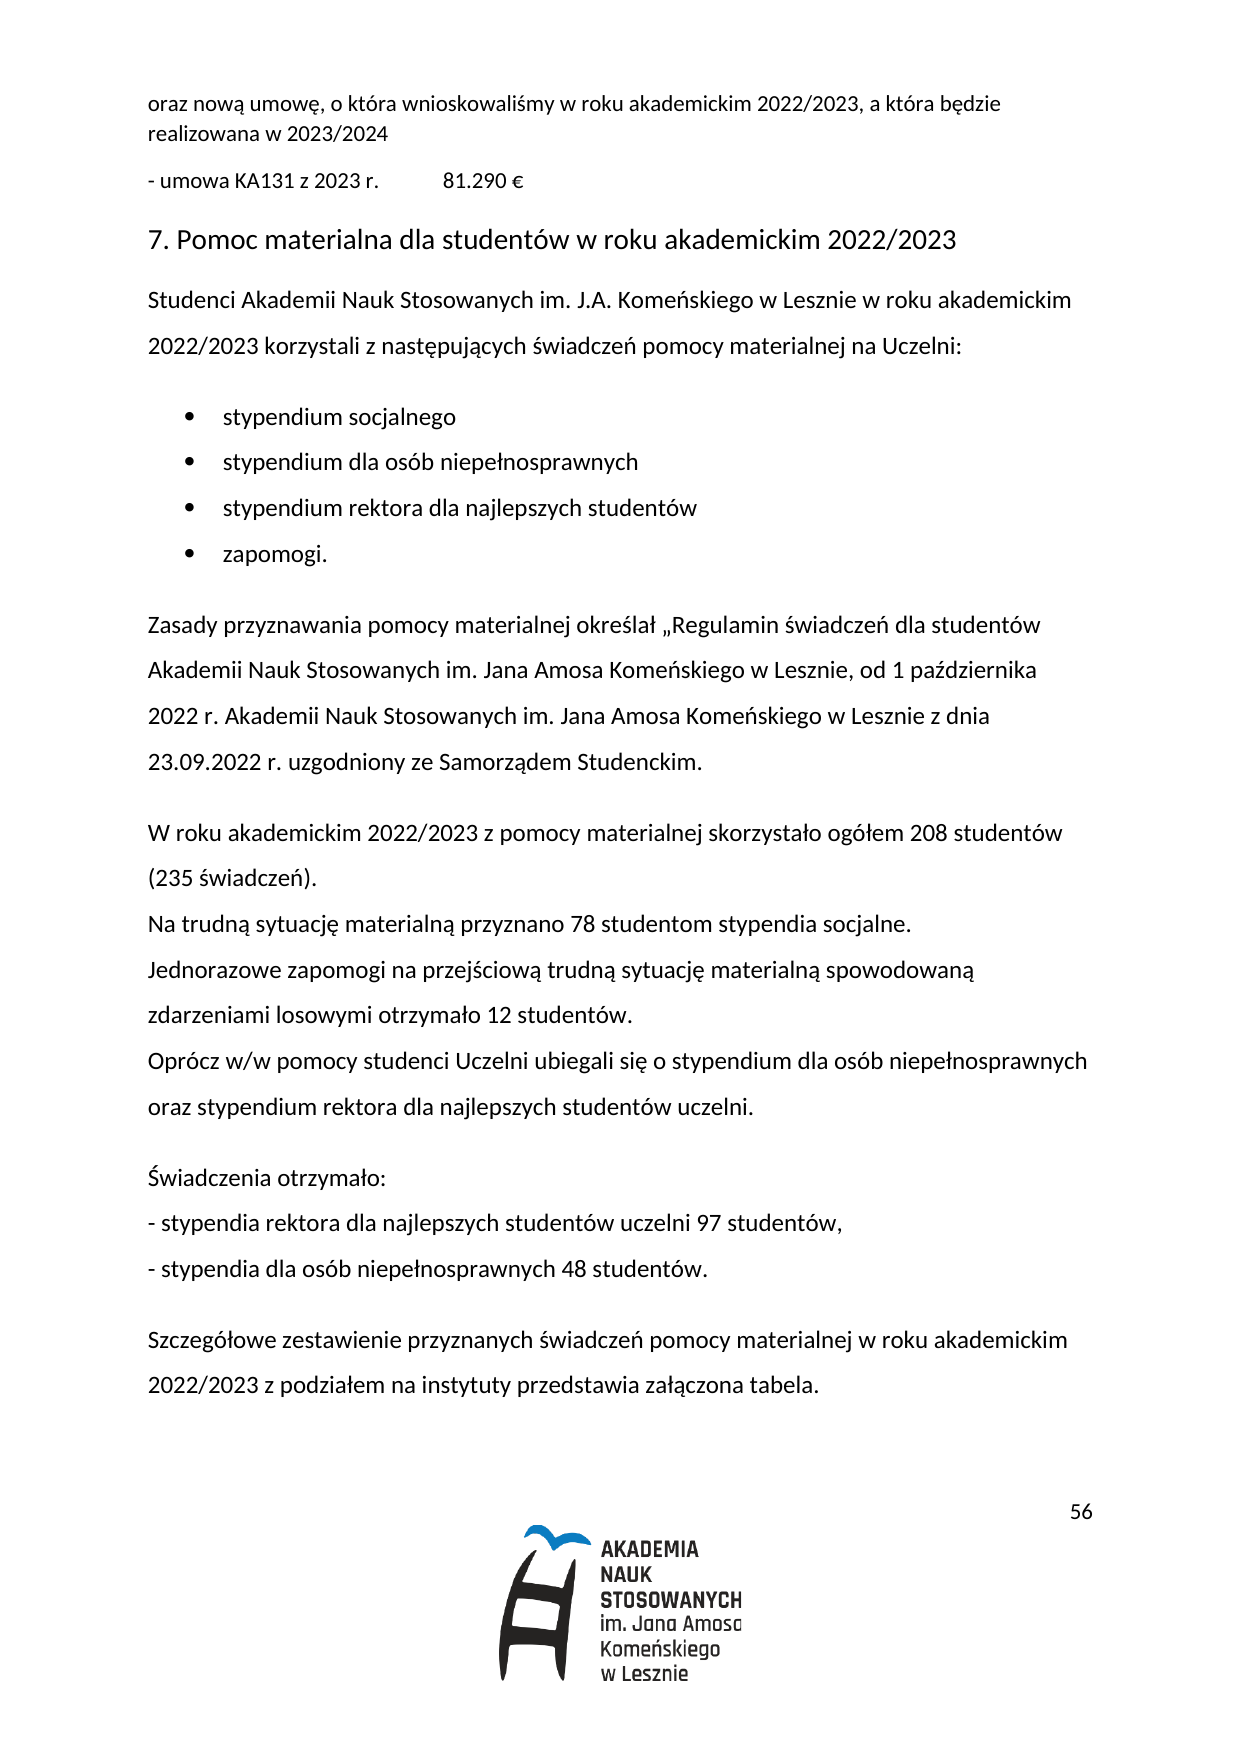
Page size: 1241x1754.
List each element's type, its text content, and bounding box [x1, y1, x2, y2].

list stypendium dla osób niepełnosprawnych [185, 447, 1093, 477]
text - umowa KA131 z 2023 r. 81.290 € [148, 166, 1093, 194]
text W roku akademickim 2022/2023 z pomocy materialnej skorzystało ogółem 208 studentów (235 świadczeń). [148, 817, 1093, 893]
text oraz nową umowę, o która wnioskowaliśmy w roku akademickim 2022/2023, a która będzie realizowana w 2023/2024 [148, 89, 1093, 147]
text Jednorazowe zapomogi na przejściową trudną sytuację materialną spowodowaną zdarzeniami losowymi otrzymało 12 studentów. [148, 954, 1093, 1030]
list stypendium rektora dla najlepszych studentów [185, 492, 1093, 523]
subtitle 7. Pomoc materialna dla studentów w roku akademickim 2022/2023 [148, 221, 1093, 257]
text Oprócz w/w pomocy studenci Uczelni ubiegali się o stypendium dla osób niepełnosprawnych oraz stypendium rektora dla najlepszych studentów uczelni. [148, 1045, 1093, 1122]
text Zasady przyznawania pomocy materialnej określał „Regulamin świadczeń dla studentów Akademii Nauk Stosowanych im. Jana Amosa Komeńskiego w Lesznie, od 1 października 2022 r. Akademii Nauk Stosowanych im. Jana Amosa Komeńskiego w Lesznie z dnia 23.09.2022 r. uzgodniony ze Samorządem Studenckim. [148, 609, 1093, 776]
text Studenci Akademii Nauk Stosowanych im. J.A. Komeńskiego w Lesznie w roku akademickim 2022/2023 korzystali z następujących świadczeń pomocy materialnej na Uczelni: [148, 284, 1093, 361]
text Szczegółowe zestawienie przyznanych świadczeń pomocy materialnej w roku akademickim 2022/2023 z podziałem na instytuty przedstawia załączona tabela. [148, 1324, 1093, 1400]
text Na trudną sytuację materialną przyznano 78 studentom stypendia socjalne. [148, 908, 1093, 939]
text - stypendia dla osób niepełnosprawnych 48 studentów. [148, 1253, 1093, 1284]
text - stypendia rektora dla najlepszych studentów uczelni 97 studentów, [148, 1207, 1093, 1238]
picture [499, 1525, 742, 1681]
list stypendium socjalnego [185, 401, 1093, 431]
text Świadczenia otrzymało: [148, 1162, 1093, 1192]
list zapomogi. [185, 538, 1093, 568]
